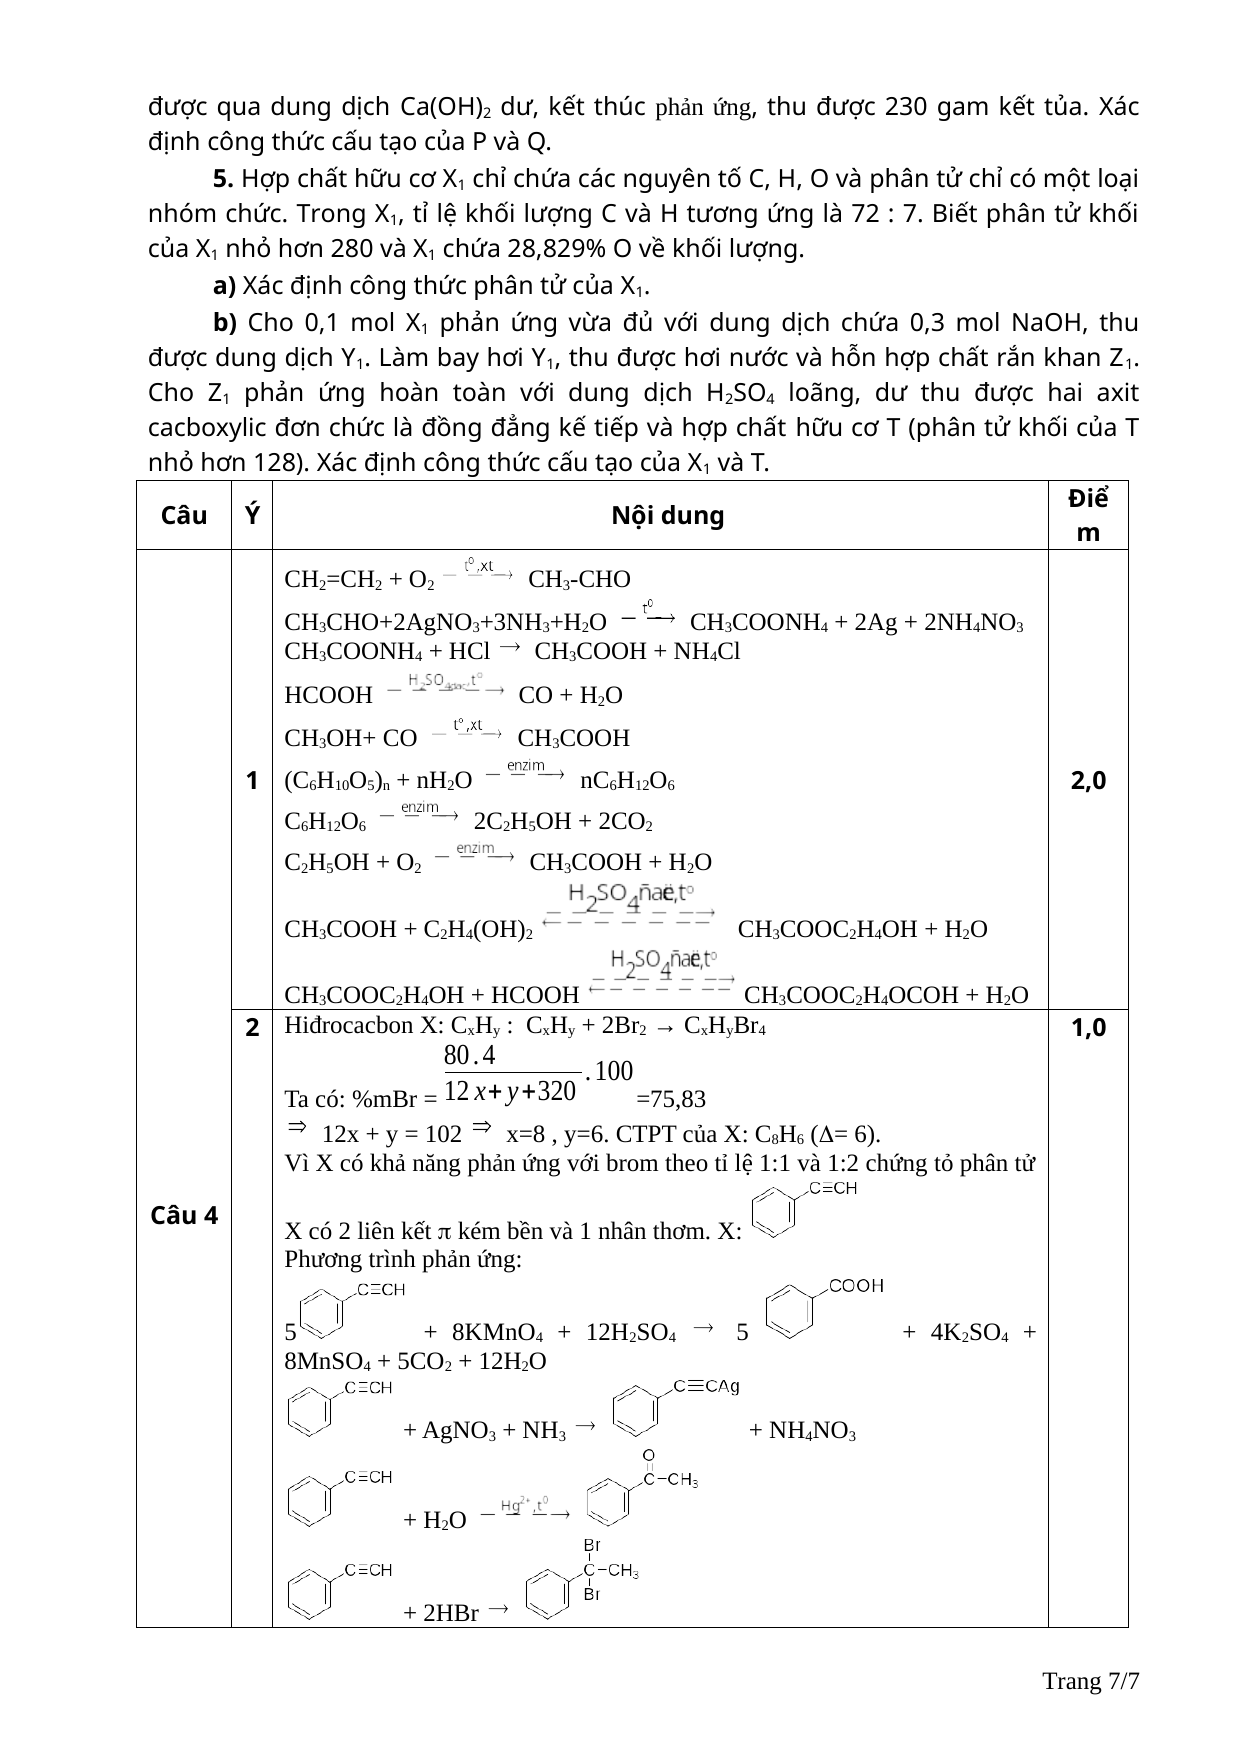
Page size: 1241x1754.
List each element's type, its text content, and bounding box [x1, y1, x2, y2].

table_header Câu [137, 481, 231, 549]
text 5. Hợp chất hữu cơ X1 chỉ chứa các nguyên tố C, H, O và phân tử chỉ có một loại nhóm chức. Trong X1, tỉ lệ khối lượng C và H tương ứng là 72 : 7. Biết phân tử khối của X1 nhỏ hơn 280 và X1 chứa 28,829% O về khối lượng. [148, 161, 1140, 265]
table_header Điểm [1049, 481, 1128, 549]
table_header Ý [232, 481, 272, 549]
table_cell Hiđrocacbon X: CxHy : CxHy + 2Br2 → CxHyBr4 Ta có: %mBr = =75,83 12x + y = 102 x=8 , y=6. CTPT của X: C8H6 (= 6). Vì X có khả năng phản ứng với brom theo tỉ lệ 1:1 và 1:2 chứng tỏ phân tử X có 2 liên kết kém bền và 1 nhân thơm. X: Phương trình phản ứng: 5 + 8KMnO4 + 12H2SO4 5 + 4K2SO4 + 8MnSO4 + 5CO2 + 12H2O + AgNO3 + NH3 + NH4NO3 + H2O + 2HBr [273, 1010, 1048, 1627]
table_cell 2 [232, 1010, 272, 1627]
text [148, 89, 1140, 158]
table_cell 2,0 [1049, 550, 1128, 1009]
table_cell Câu 4 Câu 4 [137, 550, 231, 1627]
table_cell 1,0 [1049, 1010, 1128, 1627]
table_cell 1 [232, 550, 272, 1009]
text a) Xác định công thức phân tử của X1. [148, 268, 1140, 302]
table_cell CH2=CH2 + O2 CH3-CHO CH3CHO+2AgNO3+3NH3+H2O CH3COONH4 + 2Ag + 2NH4NO3 CH3COONH4 + HCl CH3COOH + NH4Cl HCOOH CO + H2O CH3OH+ CO CH3COOH (C6H10O5)n + nH2O nC6H12O6 C6H12O6 2C2H5OH + 2CO2 C2H5OH + O2 CH3COOH + H2O CH3COOH + C2H4(OH)2 CH3COOC2H4OH + H2O CH3COOC2H4OH + HCOOH CH3COOC2H4OCOH + H2O [273, 550, 1048, 1009]
table_header Nội dung [273, 481, 1048, 549]
text b) Cho 0,1 mol X1 phản ứng vừa đủ với dung dịch chứa 0,3 mol NaOH, thu được dung dịch Y1. Làm bay hơi Y1, thu được hơi nước và hỗn hợp chất rắn khan Z1. Cho Z1 phản ứng hoàn toàn với dung dịch H2SO4 loãng, dư thu được hai axit cacboxylic đơn chức là đồng đẳng kế tiếp và hợp chất hữu cơ T (phân tử khối của T nhỏ hơn 128). Xác định công thức cấu tạo của X1 và T. [148, 305, 1140, 479]
